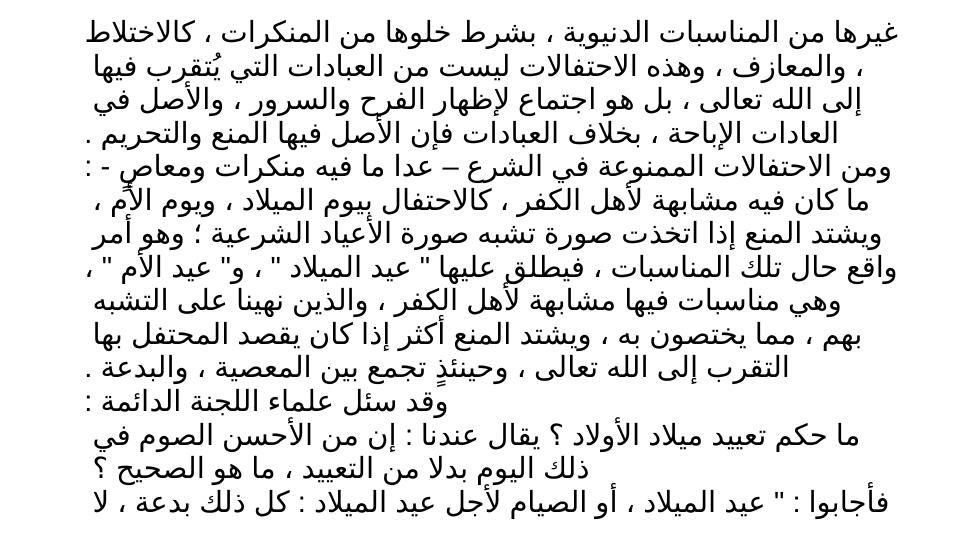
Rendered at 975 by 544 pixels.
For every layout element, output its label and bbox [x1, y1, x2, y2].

text [84, 15, 900, 518]
